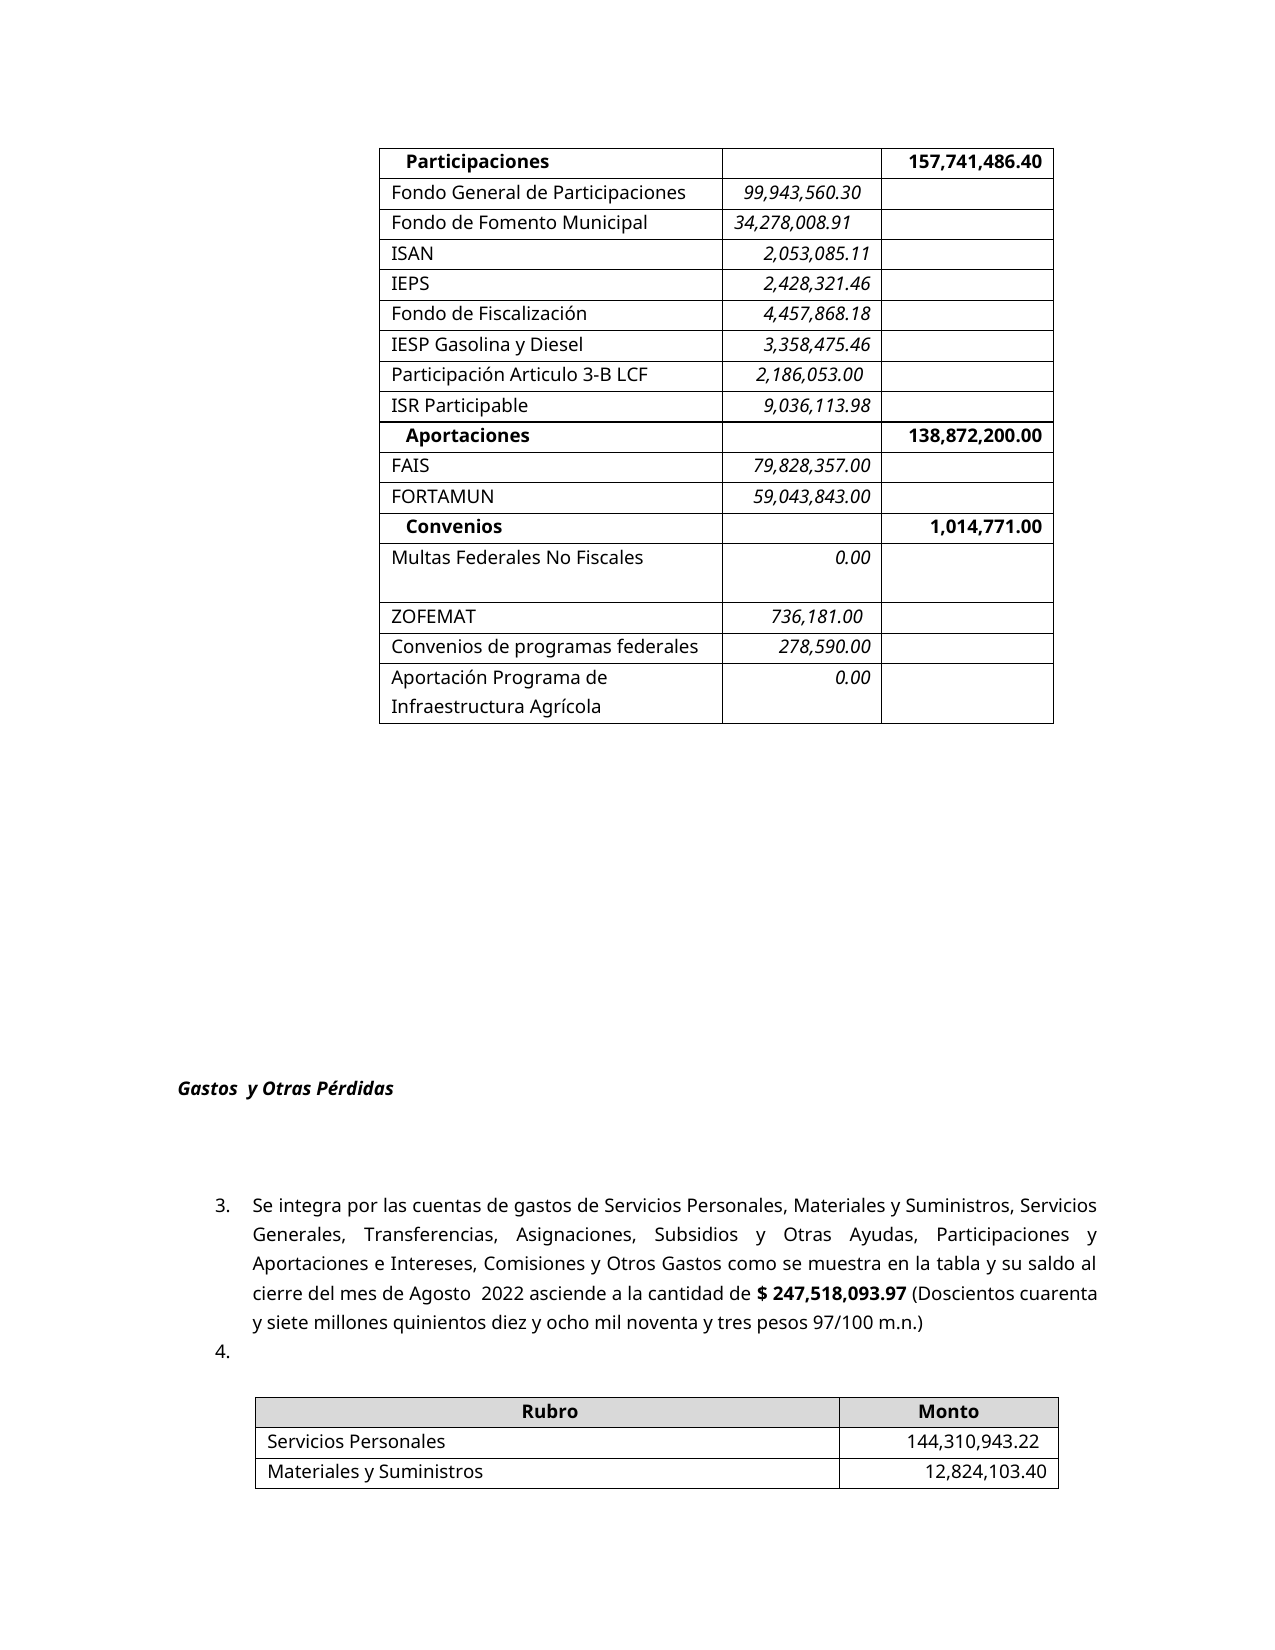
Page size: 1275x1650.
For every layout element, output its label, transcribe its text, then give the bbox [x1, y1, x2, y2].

table_cell Convenios [380, 514, 722, 543]
table_cell [882, 210, 1053, 239]
table_cell 1,014,771.00 [882, 514, 1053, 543]
table_cell 4,457,868.18 [723, 301, 881, 330]
table_cell IEPS [380, 270, 722, 300]
table_cell 12,824,103.40 [840, 1459, 1058, 1488]
table_cell 9,036,113.98 [723, 392, 881, 421]
table_cell [882, 392, 1053, 421]
table_cell 0.00 [723, 544, 881, 602]
table_cell 138,872,200.00 [882, 423, 1053, 452]
table_cell Multas Federales No Fiscales [380, 544, 722, 602]
table_cell [882, 544, 1053, 602]
table_cell ISAN [380, 240, 722, 269]
table_cell [882, 603, 1053, 632]
table_cell Fondo General de Participaciones [380, 179, 722, 208]
table_cell Participación Articulo 3-B LCF [380, 362, 722, 391]
table_cell 736,181.00 [723, 603, 881, 632]
table_cell ZOFEMAT [380, 603, 722, 632]
table_cell Aportaciones [380, 423, 722, 452]
table_cell FAIS [380, 453, 722, 482]
table_cell [882, 453, 1053, 482]
table_cell Fondo de Fomento Municipal [380, 210, 722, 239]
table_cell [723, 423, 881, 452]
table_header Rubro [256, 1398, 839, 1427]
table_cell 278,590.00 [723, 634, 881, 663]
table_cell Convenios de programas federales [380, 634, 722, 663]
table_cell Aportación Programa de Infraestructura Agrícola [380, 664, 722, 723]
table_cell [723, 149, 881, 178]
table_cell Servicios Personales [256, 1428, 839, 1458]
table_cell [882, 179, 1053, 208]
table_cell [882, 331, 1053, 361]
table_cell [882, 664, 1053, 723]
table_cell [882, 634, 1053, 663]
table_cell [882, 362, 1053, 391]
table_header Monto [840, 1398, 1058, 1427]
table_cell [882, 301, 1053, 330]
table_cell [882, 240, 1053, 269]
table_cell 34,278,008.91 [723, 210, 881, 239]
table_cell IESP Gasolina y Diesel [380, 331, 722, 361]
text Gastos y Otras Pérdidas [177, 1075, 1098, 1100]
table_cell Materiales y Suministros [256, 1459, 839, 1488]
table_cell [882, 483, 1053, 513]
table_cell 157,741,486.40 [882, 149, 1053, 178]
list Se integra por las cuentas de gastos de Servicios Personales, Materiales y Suministros, Servicios Generales, Transferencias, Asignaciones, Subsidios y Otras Ayudas, Participaciones y Aportaciones e Intereses, Comisiones y Otros Gastos como se muestra en la tabla y su saldo al cierre del mes de Agosto 2022 asciende a la cantidad de $ 247,518,093.97 (Doscientos cuarenta y siete millones quinientos diez y ocho mil noventa y tres pesos 97/100 m.n.) [215, 1192, 1098, 1334]
table_cell Fondo de Fiscalización [380, 301, 722, 330]
table_cell 0.00 [723, 664, 881, 723]
table_cell 2,053,085.11 [723, 240, 881, 269]
table_cell [882, 270, 1053, 300]
table_cell 3,358,475.46 [723, 331, 881, 361]
table_cell 2,186,053.00 [723, 362, 881, 391]
table_cell 99,943,560.30 [723, 179, 881, 208]
table_cell 79,828,357.00 [723, 453, 881, 482]
table_cell Participaciones [380, 149, 722, 178]
table_cell 59,043,843.00 [723, 483, 881, 513]
table_cell ISR Participable [380, 392, 722, 421]
table_cell FORTAMUN [380, 483, 722, 513]
table_cell 2,428,321.46 [723, 270, 881, 300]
table_cell 144,310,943.22 [840, 1428, 1058, 1458]
table_cell [723, 514, 881, 543]
